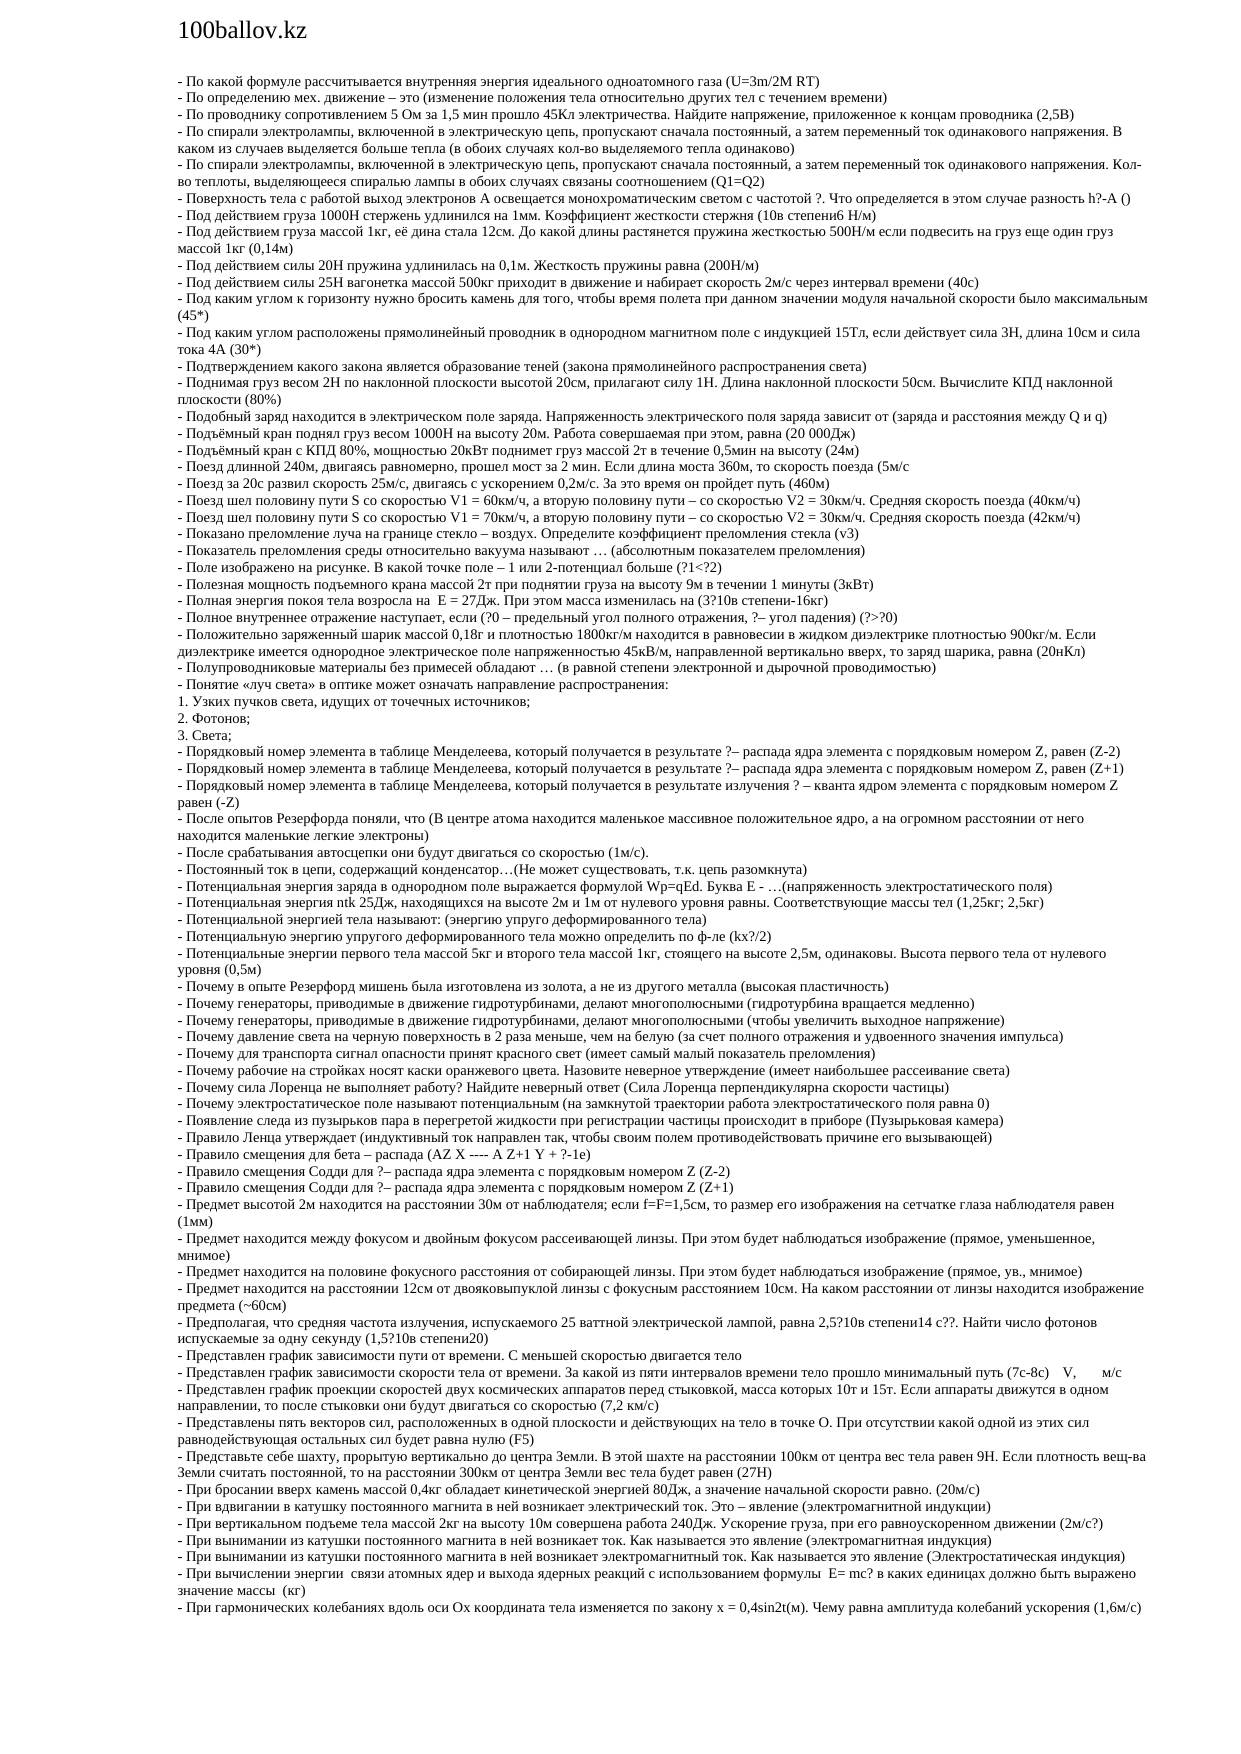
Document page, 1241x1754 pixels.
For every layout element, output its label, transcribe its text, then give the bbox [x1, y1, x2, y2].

text - Правило Ленца утверждает (индуктивный ток направлен так, чтобы своим полем противодействовать причине его вызывающей) [177, 1129, 1152, 1146]
text - По проводнику сопротивлением 5 Ом за 1,5 мин прошло 45Кл электричества. Найдите напряжение, приложенное к концам проводника (2,5В) [177, 106, 1152, 123]
text - Показатель преломления среды относительно вакуума называют … (абсолютным показателем преломления) [177, 542, 1152, 559]
text - Представлен график зависимости скорости тела от времени. За какой из пяти интервалов времени тело прошло минимальный путь (7с-8с) V, м/с [177, 1364, 1152, 1380]
text - Порядковый номер элемента в таблице Менделеева, который получается в результате излучения ? – кванта ядром элемента с порядковым номером Z равен (-Z) [177, 777, 1152, 810]
text - При вдвигании в катушку постоянного магнита в ней возникает электрический ток. Это – явление (электромагнитной индукции) [177, 1498, 1152, 1514]
text - Поднимая груз весом 2Н по наклонной плоскости высотой 20см, прилагают силу 1Н. Длина наклонной плоскости 50см. Вычислите КПД наклонной плоскости (80%) [177, 374, 1152, 408]
text - Порядковый номер элемента в таблице Менделеева, который получается в результате ?– распада ядра элемента с порядковым номером Z, равен (Z-2) [177, 743, 1152, 760]
text - Почему сила Лоренца не выполняет работу? Найдите неверный ответ (Сила Лоренца перпендикулярна скорости частицы) [177, 1078, 1152, 1095]
text - Подъёмный кран с КПД 80%, мощностью 20кВт поднимет груз массой 2т в течение 0,5мин на высоту (24м) [177, 441, 1152, 458]
text - Почему генераторы, приводимые в движение гидротурбинами, делают многополюсными (гидротурбина вращается медленно) [177, 995, 1152, 1011]
text - Подъёмный кран поднял груз весом 1000Н на высоту 20м. Работа совершаемая при этом, равна (20 000Дж) [177, 424, 1152, 441]
text - Потенциальные энергии первого тела массой 5кг и второго тела массой 1кг, стоящего на высоте 2,5м, одинаковы. Высота первого тела от нулевого уровня (0,5м) [177, 944, 1152, 978]
text - Почему в опыте Резерфорд мишень была изготовлена из золота, а не из другого металла (высокая пластичность) [177, 978, 1152, 995]
text - Поезд шел половину пути S со скоростью V1 = 60км/ч, а вторую половину пути – со скоростью V2 = 30км/ч. Средняя скорость поезда (40км/ч) [177, 492, 1152, 508]
text - Правило смещения для бета – распада (AZ X ---- A Z+1 Y + ?-1e) [177, 1146, 1152, 1162]
text - Правило смещения Содди для ?– распада ядра элемента с порядковым номером Z (Z-2) [177, 1162, 1152, 1179]
text - По определению мех. движение – это (изменение положения тела относительно других тел с течением времени) [177, 89, 1152, 106]
text - Полная энергия покоя тела возросла на Е = 27Дж. При этом масса изменилась на (3?10в степени-16кг) [177, 592, 1152, 609]
text - Подтверждением какого закона является образование теней (закона прямолинейного распространения света) [177, 357, 1152, 374]
text - При вынимании из катушки постоянного магнита в ней возникает электромагнитный ток. Как называется это явление (Электростатическая индукция) [177, 1548, 1152, 1565]
text - При бросании вверх камень массой 0,4кг обладает кинетической энергией 80Дж, а значение начальной скорости равно. (20м/с) [177, 1481, 1152, 1498]
text - Предполагая, что средняя частота излучения, испускаемого 25 ваттной электрической лампой, равна 2,5?10в степени14 с??. Найти число фотонов испускаемые за одну секунду (1,5?10в степени20) [177, 1313, 1152, 1347]
text - Под действием груза 1000Н стержень удлинился на 1мм. Коэффициент жесткости стержня (10в степени6 Н/м) [177, 206, 1152, 223]
text - При вертикальном подъеме тела массой 2кг на высоту 10м совершена работа 240Дж. Ускорение груза, при его равноускоренном движении (2м/с?) [177, 1514, 1152, 1531]
text - Полезная мощность подъемного крана массой 2т при поднятии груза на высоту 9м в течении 1 минуты (3кВт) [177, 575, 1152, 592]
text - При вычислении энергии связи атомных ядер и выхода ядерных реакций с использованием формулы Е= mc? в каких единицах должно быть выражено значение массы (кг) [177, 1565, 1152, 1598]
text - Представьте себе шахту, прорытую вертикально до центра Земли. В этой шахте на расстоянии 100км от центра вес тела равен 9Н. Если плотность вещ-ва Земли считать постоянной, то на расстоянии 300км от центра Земли вес тела будет равен (27Н) [177, 1447, 1152, 1481]
text - Постоянный ток в цепи, содержащий конденсатор…(Не может существовать, т.к. цепь разомкнута) [177, 861, 1152, 877]
text - Порядковый номер элемента в таблице Менделеева, который получается в результате ?– распада ядра элемента с порядковым номером Z, равен (Z+1) [177, 760, 1152, 777]
text - По спирали электролампы, включенной в электрическую цепь, пропускают сначала постоянный, а затем переменный ток одинакового напряжения. В каком из случаев выделяется больше тепла (в обоих случаях кол-во выделяемого тепла одинаково) [177, 123, 1152, 156]
text - Предмет высотой 2м находится на расстоянии 30м от наблюдателя; если f=F=1,5см, то размер его изображения на сетчатке глаза наблюдателя равен (1мм) [177, 1196, 1152, 1229]
text - Под каким углом расположены прямолинейный проводник в однородном магнитном поле с индукцией 15Тл, если действует сила 3Н, длина 10см и сила тока 4А (30*) [177, 324, 1152, 357]
text - Почему давление света на черную поверхность в 2 раза меньше, чем на белую (за счет полного отражения и удвоенного значения импульса) [177, 1028, 1152, 1045]
text - Понятие «луч света» в оптике может означать направление распространения: [177, 676, 1152, 693]
text - По спирали электролампы, включенной в электрическую цепь, пропускают сначала постоянный, а затем переменный ток одинакового напряжения. Кол-во теплоты, выделяющееся спиралью лампы в обоих случаях связаны соотношением (Q1=Q2) [177, 156, 1152, 190]
text - Показано преломление луча на границе стекло – воздух. Определите коэффициент преломления стекла (v3) [177, 525, 1152, 542]
text - Под действием груза массой 1кг, её дина стала 12см. До какой длины растянется пружина жесткостью 500Н/м если подвесить на груз еще один груз массой 1кг (0,14м) [177, 223, 1152, 257]
text 2. Фотонов; [177, 709, 1152, 726]
text - Положительно заряженный шарик массой 0,18г и плотностью 1800кг/м находится в равновесии в жидком диэлектрике плотностью 900кг/м. Если диэлектрике имеется однородное электрическое поле напряженностью 45кВ/м, направленной вертикально вверх, то заряд шарика, равна (20нКл) [177, 626, 1152, 659]
text - Предмет находится на расстоянии 12см от двояковыпуклой линзы с фокусным расстоянием 10см. На каком расстоянии от линзы находится изображение предмета (~60см) [177, 1280, 1152, 1313]
text - Почему для транспорта сигнал опасности принят красного свет (имеет самый малый показатель преломления) [177, 1045, 1152, 1062]
text - Полное внутреннее отражение наступает, если (?0 – предельный угол полного отражения, ?– угол падения) (?>?0) [177, 609, 1152, 626]
text - Появление следа из пузырьков пара в перегретой жидкости при регистрации частицы происходит в приборе (Пузырьковая камера) [177, 1112, 1152, 1129]
text - При гармонических колебаниях вдоль оси Ох координата тела изменяется по закону х = 0,4sin2t(м). Чему равна амплитуда колебаний ускорения (1,6м/с) [177, 1598, 1152, 1615]
text - Потенциальная энергия заряда в однородном поле выражается формулой Wp=qEd. Буква Е - …(напряженность электростатического поля) [177, 877, 1152, 894]
text - Под действием силы 25Н вагонетка массой 500кг приходит в движение и набирает скорость 2м/с через интервал времени (40с) [177, 273, 1152, 290]
text - Под каким углом к горизонту нужно бросить камень для того, чтобы время полета при данном значении модуля начальной скорости было максимальным (45*) [177, 290, 1152, 324]
text - Потенциальную энергию упругого деформированного тела можно определить по ф-ле (kx?/2) [177, 928, 1152, 944]
text - Подобный заряд находится в электрическом поле заряда. Напряженность электрического поля заряда зависит от (заряда и расстояния между Q и q) [177, 408, 1152, 424]
text - Представлен график проекции скоростей двух космических аппаратов перед стыковкой, масса которых 10т и 15т. Если аппараты движутся в одном направлении, то после стыковки они будут двигаться со скоростью (7,2 км/с) [177, 1380, 1152, 1414]
text - Почему рабочие на стройках носят каски оранжевого цвета. Назовите неверное утверждение (имеет наибольшее рассеивание света) [177, 1062, 1152, 1078]
text - Почему генераторы, приводимые в движение гидротурбинами, делают многополюсными (чтобы увеличить выходное напряжение) [177, 1011, 1152, 1028]
text - После срабатывания автосцепки они будут двигаться со скоростью (1м/с). [177, 844, 1152, 861]
text - При вынимании из катушки постоянного магнита в ней возникает ток. Как называется это явление (электромагнитная индукция) [177, 1531, 1152, 1548]
text - Потенциальной энергией тела называют: (энергию упруго деформированного тела) [177, 911, 1152, 928]
text - Полупроводниковые материалы без примесей обладают … (в равной степени электронной и дырочной проводимостью) [177, 659, 1152, 676]
text - По какой формуле рассчитывается внутренняя энергия идеального одноатомного газа (U=3m/2M RT) [177, 72, 1152, 89]
text - Представлены пять векторов сил, расположенных в одной плоскости и действующих на тело в точке О. При отсутствии какой одной из этих сил равнодействующая остальных сил будет равна нулю (F5) [177, 1414, 1152, 1447]
text 3. Света; [177, 726, 1152, 743]
text - Поле изображено на рисунке. В какой точке поле – 1 или 2-потенциал больше (?1<?2) [177, 559, 1152, 575]
text 1. Узких пучков света, идущих от точечных источников; [177, 693, 1152, 709]
text - Предмет находится на половине фокусного расстояния от собирающей линзы. При этом будет наблюдаться изображение (прямое, ув., мнимое) [177, 1263, 1152, 1280]
text - Под действием силы 20Н пружина удлинилась на 0,1м. Жесткость пружины равна (200Н/м) [177, 257, 1152, 273]
text - Потенциальная энергия ntk 25Дж, находящихся на высоте 2м и 1м от нулевого уровня равны. Соответствующие массы тел (1,25кг; 2,5кг) [177, 894, 1152, 911]
text - Предмет находится между фокусом и двойным фокусом рассеивающей линзы. При этом будет наблюдаться изображение (прямое, уменьшенное, мнимое) [177, 1229, 1152, 1263]
text - Почему электростатическое поле называют потенциальным (на замкнутой траектории работа электростатического поля равна 0) [177, 1095, 1152, 1112]
text - Поезд шел половину пути S со скоростью V1 = 70км/ч, а вторую половину пути – со скоростью V2 = 30км/ч. Средняя скорость поезда (42км/ч) [177, 508, 1152, 525]
text - Поезд длинной 240м, двигаясь равномерно, прошел мост за 2 мин. Если длина моста 360м, то скорость поезда (5м/с [177, 458, 1152, 475]
text - Правило смещения Содди для ?– распада ядра элемента с порядковым номером Z (Z+1) [177, 1179, 1152, 1196]
text - После опытов Резерфорда поняли, что (В центре атома находится маленькое массивное положительное ядро, а на огромном расстоянии от него находится маленькие легкие электроны) [177, 810, 1152, 844]
text - Поверхность тела с работой выход электронов А освещается монохроматическим светом с частотой ?. Что определяется в этом случае разность h?-A () [177, 190, 1152, 206]
text - Поезд за 20с развил скорость 25м/с, двигаясь с ускорением 0,2м/с. За это время он пройдет путь (460м) [177, 475, 1152, 492]
text - Представлен график зависимости пути от времени. С меньшей скоростью двигается тело [177, 1347, 1152, 1364]
